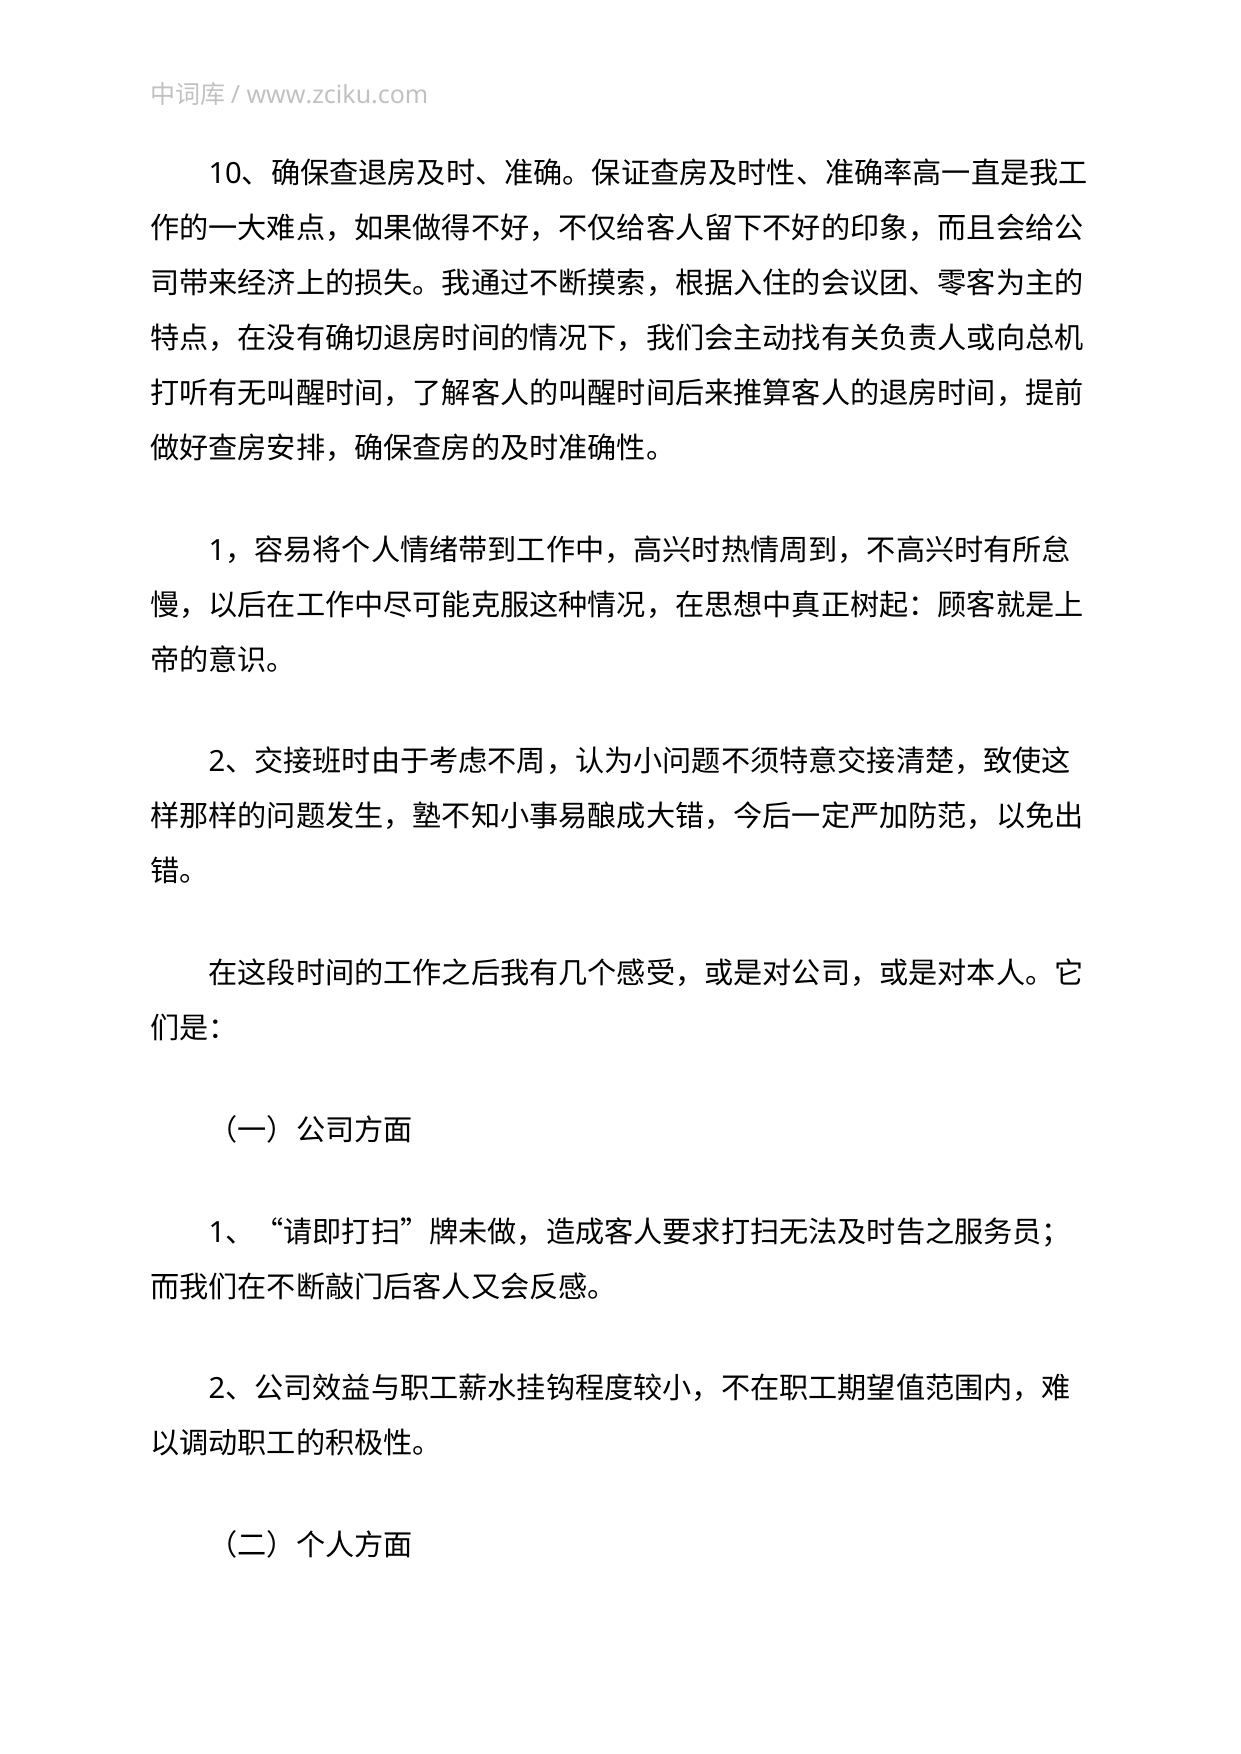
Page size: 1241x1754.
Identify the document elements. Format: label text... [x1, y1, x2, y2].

text 2、公司效益与职工薪水挂钩程度较小，不在职工期望值范围内，难以调动职工的积极性。 [150, 1365, 1090, 1462]
text 10、确保查退房及时、准确。保证查房及时性、准确率高一直是我工作的一大难点，如果做得不好，不仅给客人留下不好的印象，而且会给公司带来经济上的损失。我通过不断摸索，根据入住的会议团、零客为主的特点，在没有确切退房时间的情况下，我们会主动找有关负责人或向总机打听有无叫醒时间，了解客人的叫醒时间后来推算客人的退房时间，提前做好查房安排，确保查房的及时准确性。 [150, 150, 1090, 467]
text 1，容易将个人情绪带到工作中，高兴时热情周到，不高兴时有所怠慢，以后在工作中尽可能克服这种情况，在思想中真正树起：顾客就是上帝的意识。 [150, 526, 1090, 678]
text 在这段时间的工作之后我有几个感受，或是对公司，或是对本人。它们是： [150, 950, 1090, 1047]
text （一）公司方面 [150, 1106, 1090, 1149]
text （二）个人方面 [150, 1522, 1090, 1564]
text 1、“请即打扫”牌未做，造成客人要求打扫无法及时告之服务员；而我们在不断敲门后客人又会反感。 [150, 1208, 1090, 1305]
text 2、交接班时由于考虑不周，认为小问题不须特意交接清楚，致使这样那样的问题发生，塾不知小事易酿成大错，今后一定严加防范，以免出错。 [150, 738, 1090, 890]
